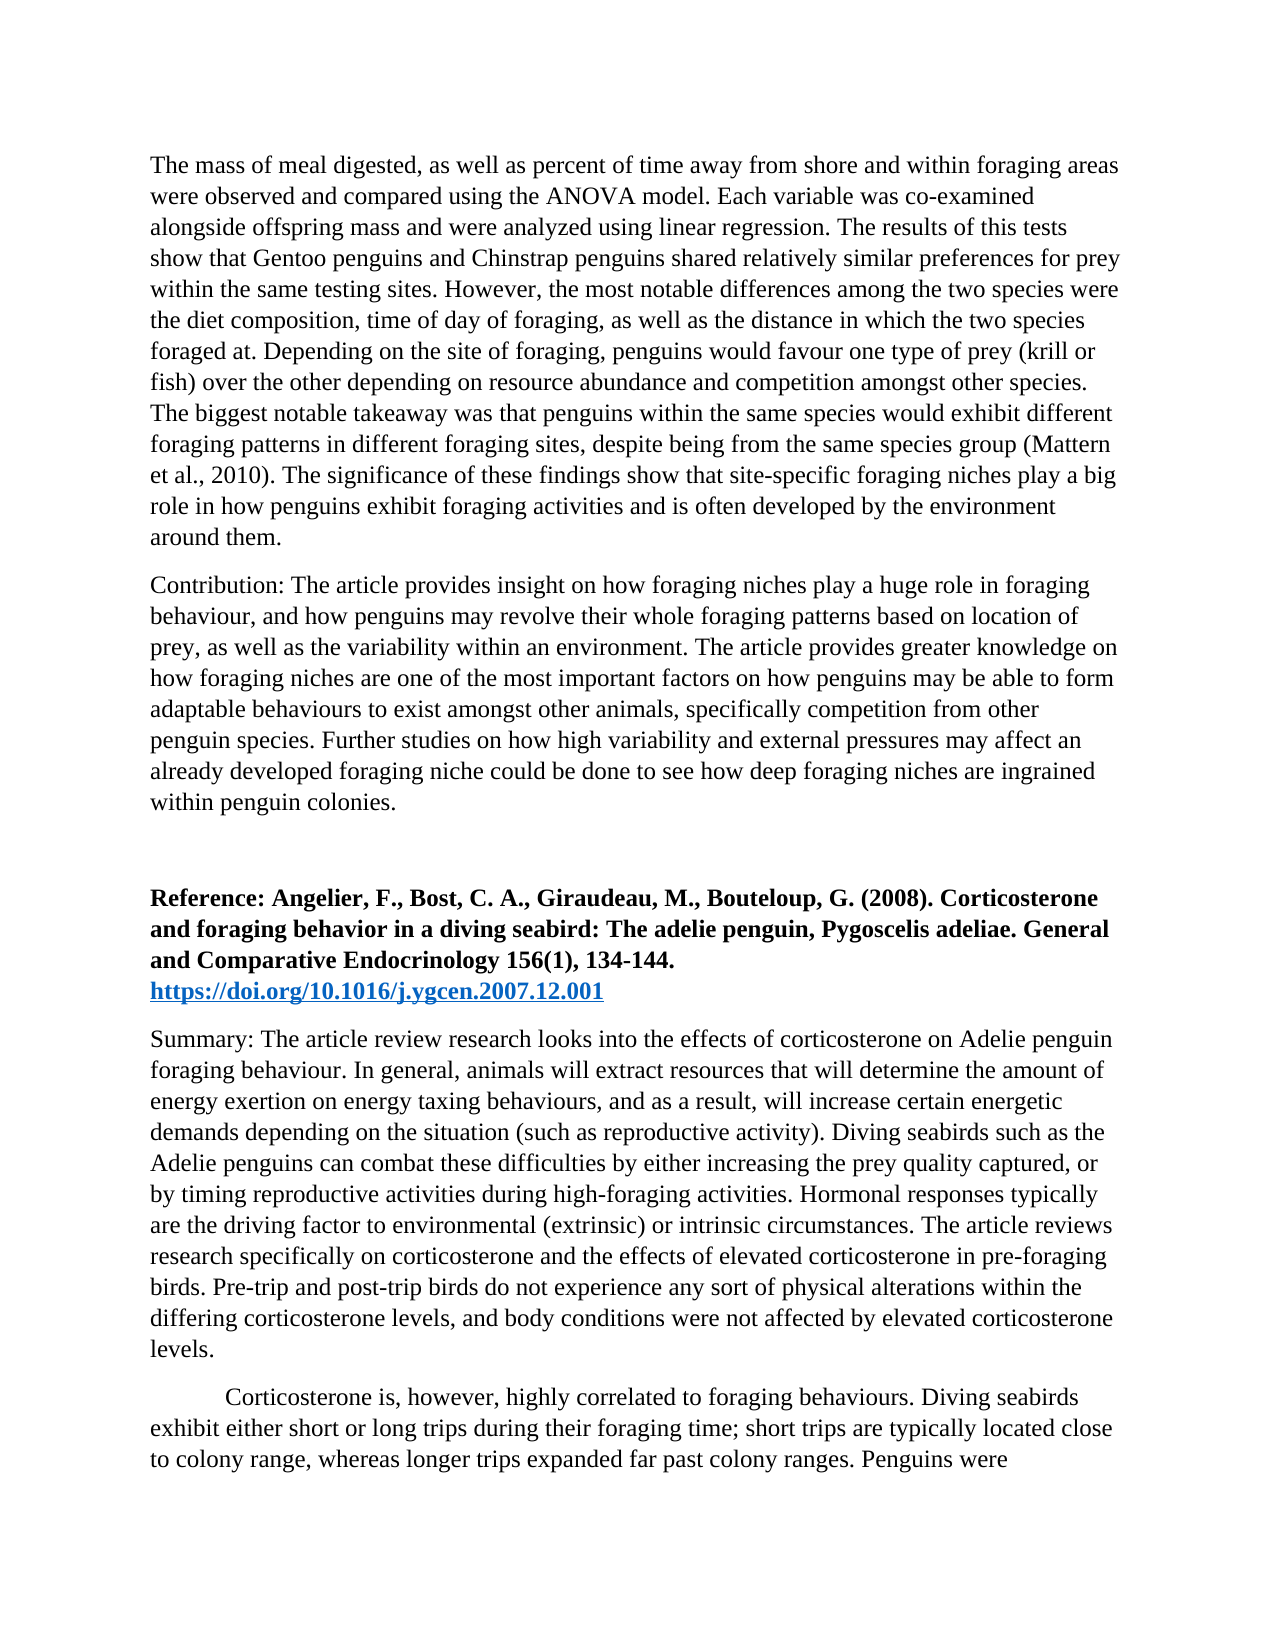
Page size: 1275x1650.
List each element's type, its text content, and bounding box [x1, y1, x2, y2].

text Reference: Angelier, F., Bost, C. A., Giraudeau, M., Bouteloup, G. (2008). Corticosterone and foraging behavior in a diving seabird: The adelie penguin, Pygoscelis adeliae. General and Comparative Endocrinology 156(1), 134-144. https://doi.org/10.1016/j.ygcen.2007.12.001 [150, 883, 1125, 1005]
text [150, 150, 1125, 551]
text Summary: The article review research looks into the effects of corticosterone on Adelie penguin foraging behaviour. In general, animals will extract resources that will determine the amount of energy exertion on energy taxing behaviours, and as a result, will increase certain energetic demands depending on the situation (such as reproductive activity). Diving seabirds such as the Adelie penguins can combat these difficulties by either increasing the prey quality captured, or by timing reproductive activities during high-foraging activities. Hormonal responses typically are the driving factor to environmental (extrinsic) or intrinsic circumstances. The article reviews research specifically on corticosterone and the effects of elevated corticosterone in pre-foraging birds. Pre-trip and post-trip birds do not experience any sort of physical alterations within the differing corticosterone levels, and body conditions were not affected by elevated corticosterone levels. [150, 1024, 1125, 1363]
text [150, 1382, 1125, 1473]
text Contribution: The article provides insight on how foraging niches play a huge role in foraging behaviour, and how penguins may revolve their whole foraging patterns based on location of prey, as well as the variability within an environment. The article provides greater knowledge on how foraging niches are one of the most important factors on how penguins may be able to form adaptable behaviours to exist amongst other animals, specifically competition from other penguin species. Further studies on how high variability and external pressures may affect an already developed foraging niche could be done to see how deep foraging niches are ingrained within penguin colonies. [150, 570, 1125, 816]
